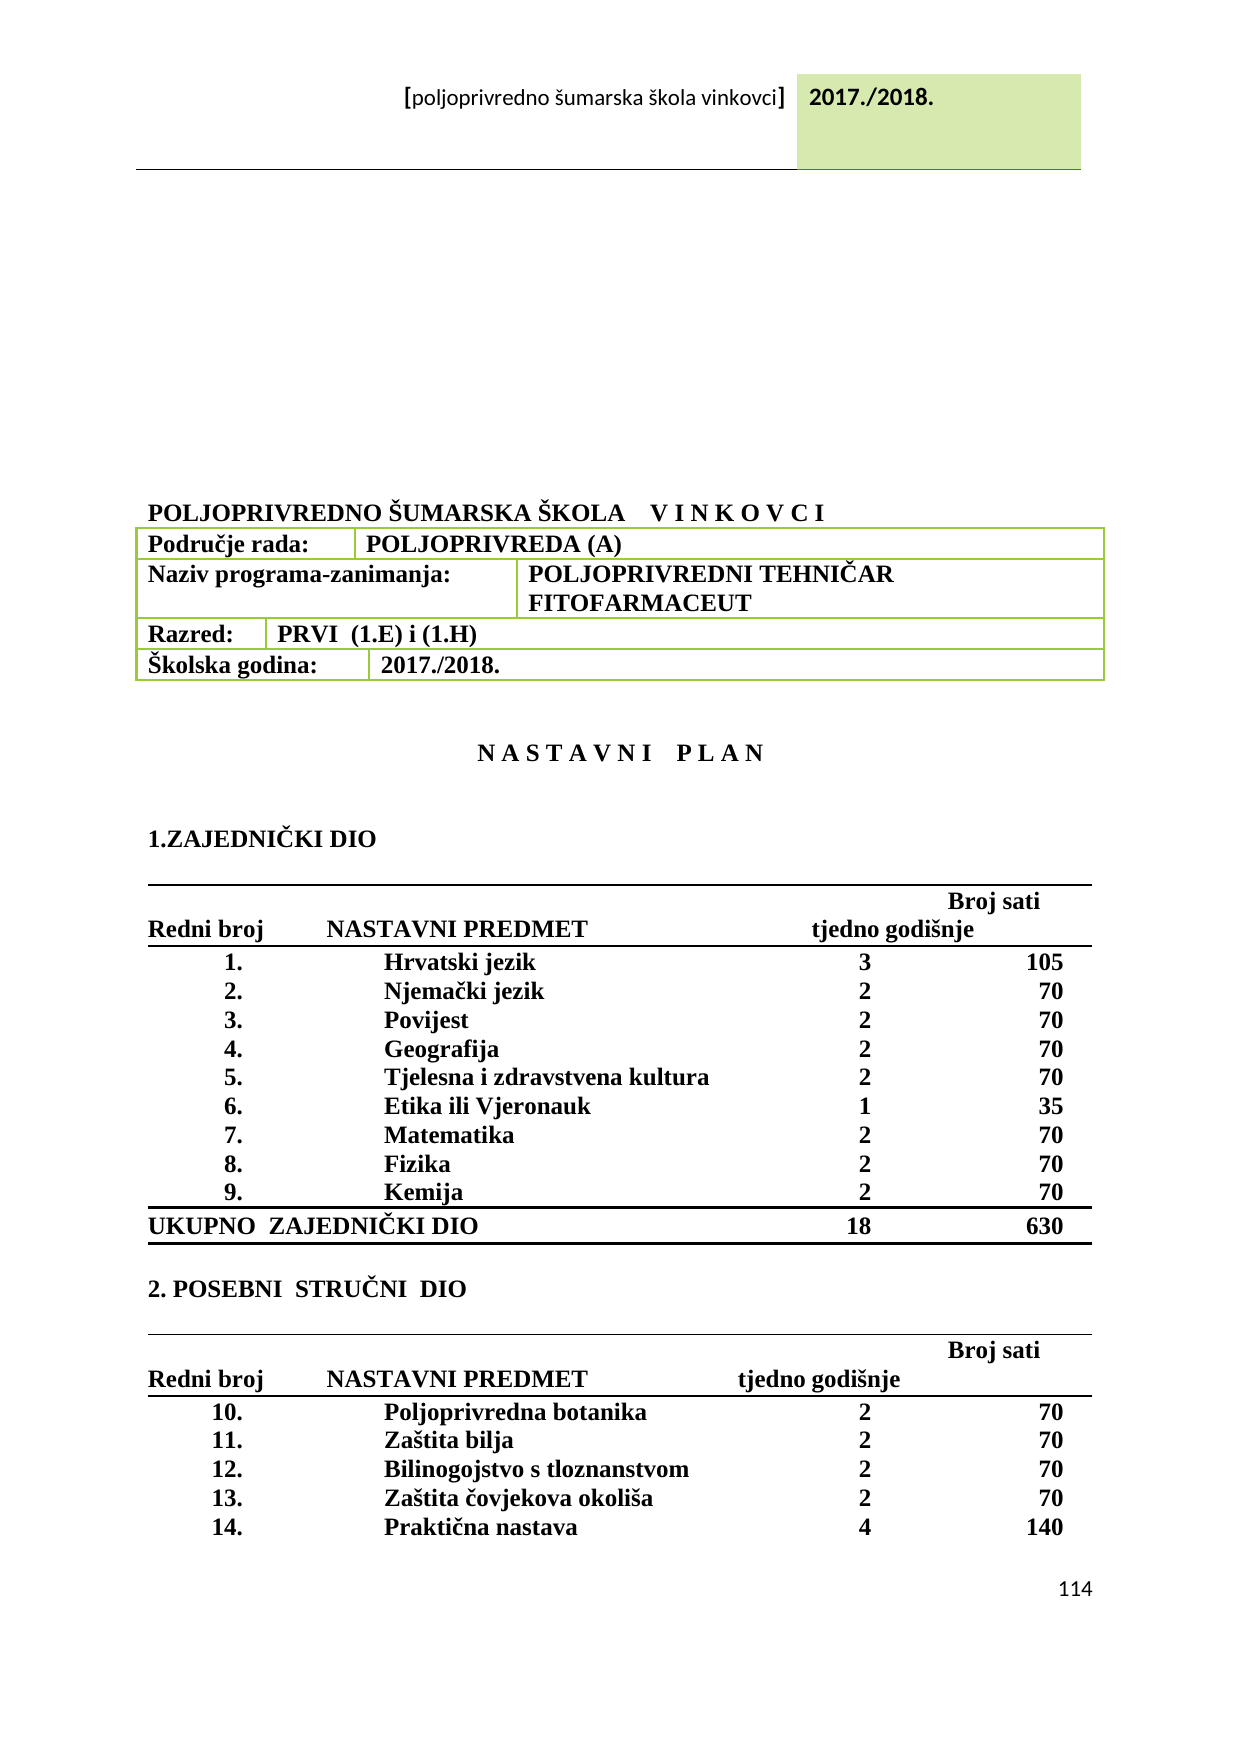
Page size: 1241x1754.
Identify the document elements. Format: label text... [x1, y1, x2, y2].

text 1. Hrvatski jezik 3 105 [148, 947, 1092, 976]
text 2. POSEBNI STRUČNI DIO [148, 1274, 1092, 1303]
text Redni broj NASTAVNI PREDMET tjedno godišnje [148, 1364, 1092, 1395]
text 7. Matematika 2 70 [148, 1120, 1092, 1149]
text POLJOPRIVREDNO ŠUMARSKA ŠKOLA V I N K O V C I [148, 498, 1092, 527]
text 14. Praktična nastava 4 140 [148, 1512, 1092, 1541]
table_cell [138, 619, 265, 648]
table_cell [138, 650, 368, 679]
text N A S T A V N I P L A N [148, 738, 1092, 767]
text 6. Etika ili Vjeronauk 1 35 [148, 1091, 1092, 1120]
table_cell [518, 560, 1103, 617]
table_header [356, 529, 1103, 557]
text 13. Zaštita čovjekova okoliša 2 70 [148, 1483, 1092, 1512]
text Broj sati [148, 1335, 1092, 1364]
text 8. Fizika 2 70 9. Kemija 2 70 [148, 1149, 1092, 1206]
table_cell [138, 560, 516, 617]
text Redni broj NASTAVNI PREDMET tjedno godišnje [148, 914, 1092, 945]
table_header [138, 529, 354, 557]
text 2. Njemački jezik 2 70 [148, 976, 1092, 1005]
text 11. Zaštita bilja 2 70 [148, 1426, 1092, 1454]
text 1.ZAJEDNIČKI DIO [148, 824, 1092, 853]
text UKUPNO ZAJEDNIČKI DIO 18 630 [148, 1209, 1092, 1242]
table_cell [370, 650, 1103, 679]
text 12. Bilinogojstvo s tloznanstvom 2 70 [148, 1454, 1092, 1483]
text 3. Povijest 2 70 [148, 1005, 1092, 1034]
text Broj sati [148, 886, 1092, 914]
text 4. Geografija 2 70 [148, 1034, 1092, 1062]
text 5. Tjelesna i zdravstvena kultura 2 70 [148, 1062, 1092, 1091]
text 10. Poljoprivredna botanika 2 70 [148, 1397, 1092, 1426]
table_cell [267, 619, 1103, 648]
